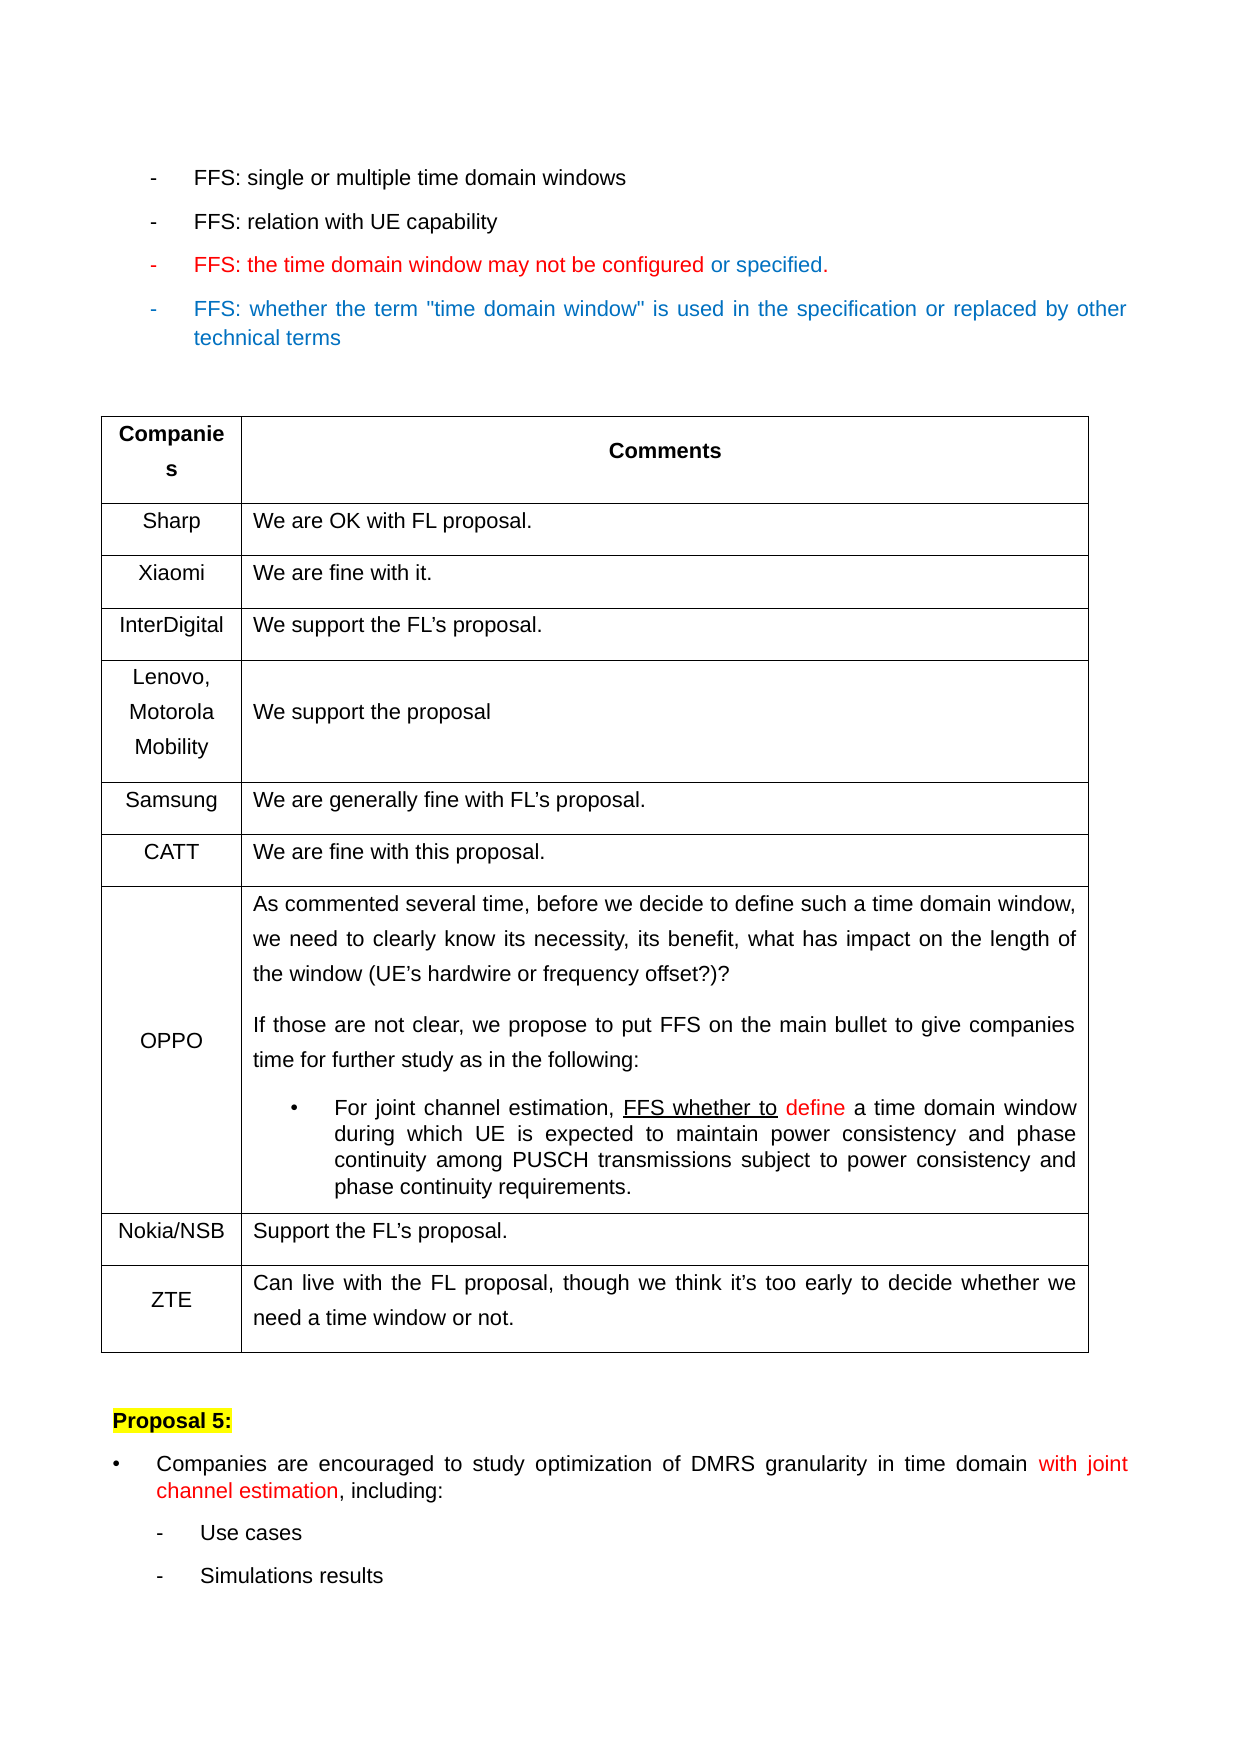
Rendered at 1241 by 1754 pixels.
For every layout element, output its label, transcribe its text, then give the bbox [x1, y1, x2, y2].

table_cell OPPO [102, 887, 241, 1213]
table_cell We are fine with it. [242, 556, 1088, 607]
table_cell Sharp [102, 504, 241, 555]
table_header Companies [102, 417, 241, 503]
table_cell We are generally fine with FL’s proposal. [242, 783, 1088, 834]
table_cell Xiaomi [102, 556, 241, 607]
list Companies are encouraged to study optimization of DMRS granularity in time domain with joint channel estimation, including: [112, 1451, 1128, 1503]
table_cell Nokia/NSB [102, 1214, 241, 1265]
table_cell We support the proposal [242, 661, 1088, 782]
list FFS: the time domain window may not be configured or specified. [150, 249, 1128, 279]
table_cell Can live with the FL proposal, though we think it’s too early to decide whether we need a time window or not. [242, 1266, 1088, 1352]
text Proposal 5: [112, 1404, 1128, 1437]
table_cell We are fine with this proposal. [242, 835, 1088, 886]
table_cell As commented several time, before we decide to define such a time domain window, we need to clearly know its necessity, its benefit, what has impact on the length of the window (UE’s hardwire or frequency offset?)? If those are not clear, we propose to put FFS on the main bullet to give companies time for further study as in the following: For joint channel estimation, FFS whether to define a time domain window during which UE is expected to maintain power consistency and phase continuity among PUSCH transmissions subject to power consistency and phase continuity requirements. [242, 887, 1088, 1213]
list FFS: whether the term "time domain window" is used in the specification or replaced by other technical terms [150, 293, 1128, 350]
table_cell Support the FL’s proposal. [242, 1214, 1088, 1265]
table_cell Samsung [102, 783, 241, 834]
table_cell CATT [102, 835, 241, 886]
list FFS: relation with UE capability [150, 206, 1128, 236]
list Simulations results [156, 1561, 1128, 1590]
table_cell We support the FL’s proposal. [242, 609, 1088, 659]
list FFS: single or multiple time domain windows [150, 162, 1128, 192]
table_header Comments [242, 417, 1088, 503]
table_cell ZTE [102, 1266, 241, 1352]
table_cell InterDigital [102, 609, 241, 659]
table_cell Lenovo, Motorola Mobility [102, 661, 241, 782]
table_cell We are OK with FL proposal. [242, 504, 1088, 555]
list Use cases [156, 1517, 1128, 1547]
